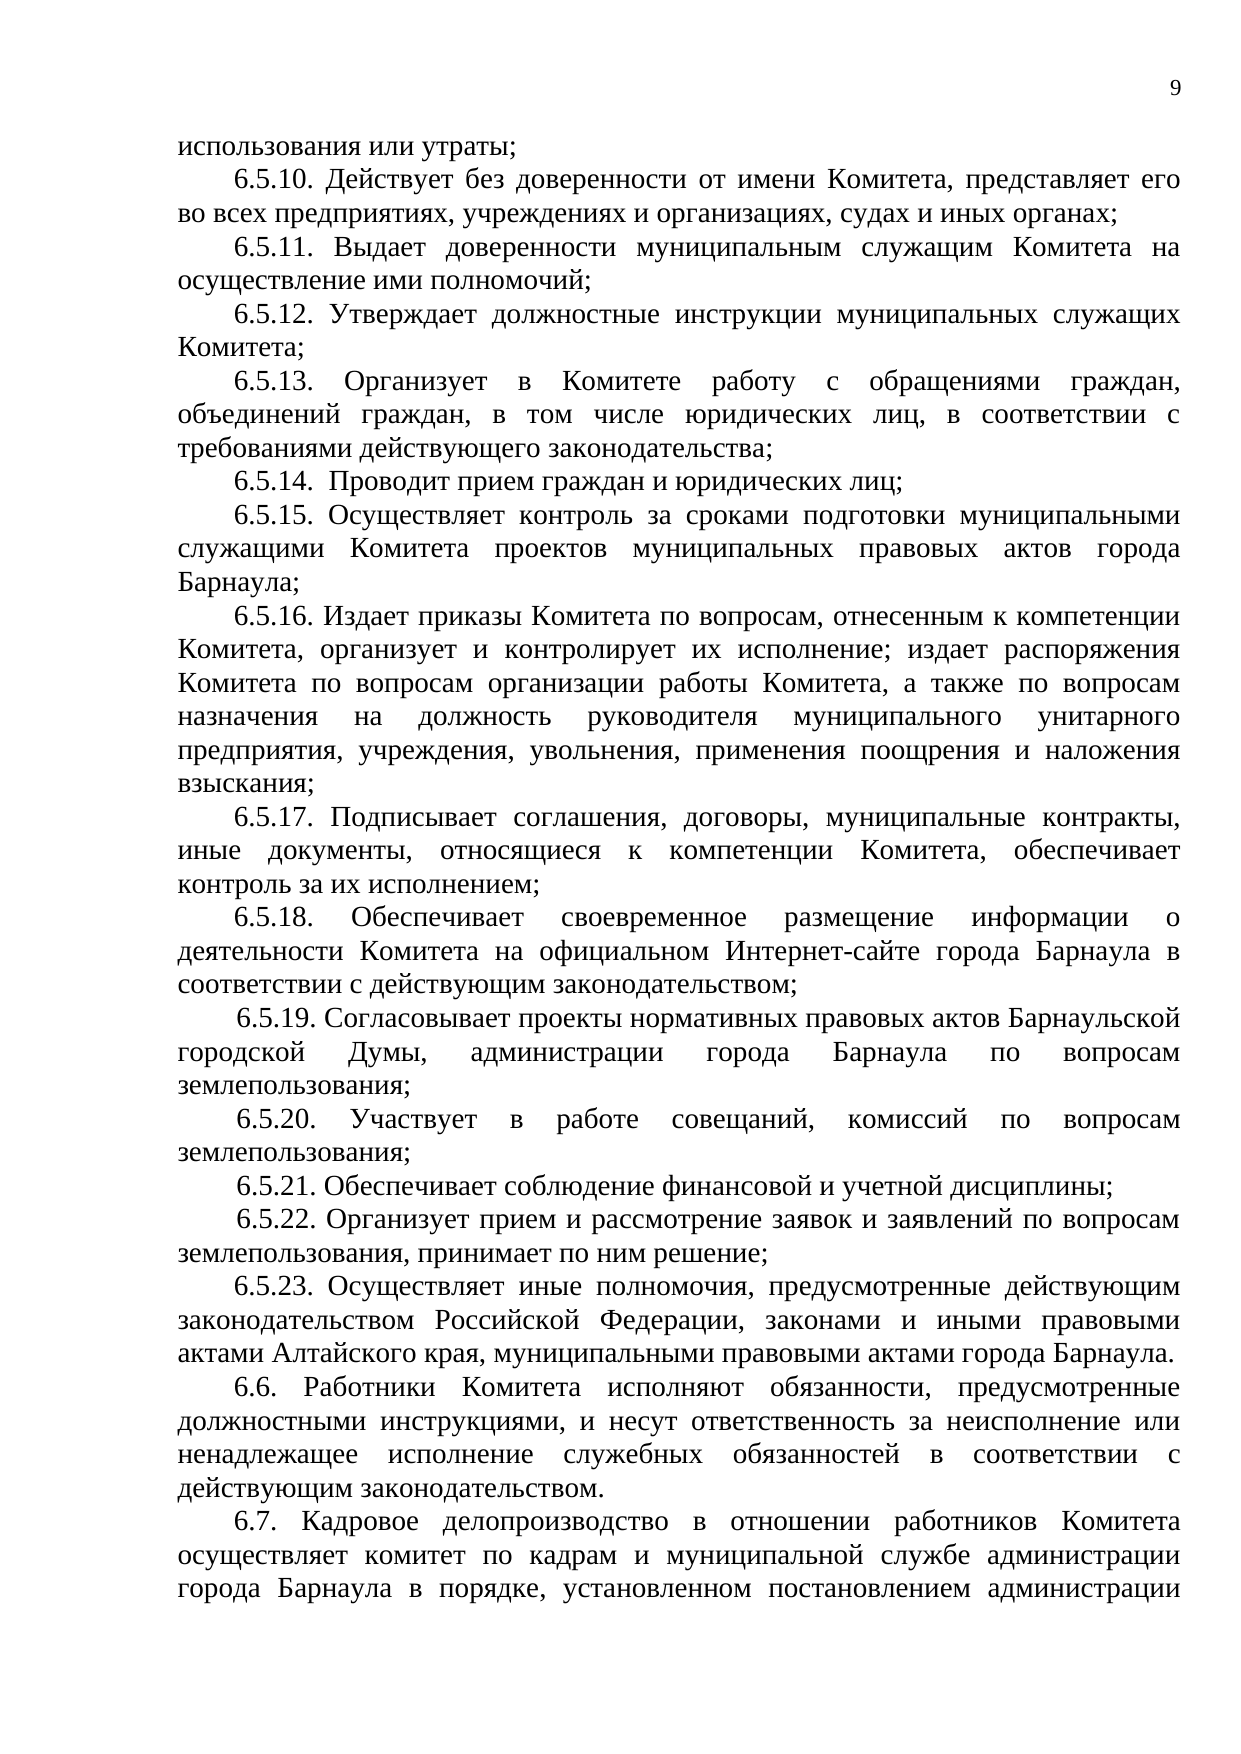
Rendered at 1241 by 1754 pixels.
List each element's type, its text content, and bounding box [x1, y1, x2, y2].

text 6.5.23. Осуществляет иные полномочия, предусмотренные действующим законодательством Российской Федерации, законами и иными правовыми актами Алтайского края, муниципальными правовыми актами города Барнаула. [177, 1268, 1181, 1369]
text 6.5.22. Организует прием и рассмотрение заявок и заявлений по вопросам землепользования, принимает по ним решение; [177, 1201, 1181, 1268]
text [177, 128, 1181, 162]
text 6.5.10. Действует без доверенности от имени Комитета, представляет его во всех предприятиях, учреждениях и организациях, судах и иных органах; [177, 162, 1181, 229]
text 6.5.19. Согласовывает проекты нормативных правовых актов Барнаульской городской Думы, администрации города Барнаула по вопросам землепользования; [177, 1000, 1181, 1101]
text 6.5.18. Обеспечивает своевременное размещение информации о деятельности Комитета на официальном Интернет-сайте города Барнаула в соответствии с действующим законодательством; [177, 899, 1181, 1000]
text 6.5.20. Участвует в работе совещаний, комиссий по вопросам землепользования; [177, 1101, 1181, 1168]
text 6.5.21. Обеспечивает соблюдение финансовой и учетной дисциплины; [177, 1168, 1181, 1201]
text 6.6. Работники Комитета исполняют обязанности, предусмотренные должностными инструкциями, и несут ответственность за неисполнение или ненадлежащее исполнение служебных обязанностей в соответствии с действующим законодательством. [177, 1369, 1181, 1503]
text 6.5.17. Подписывает соглашения, договоры, муниципальные контракты, иные документы, относящиеся к компетенции Комитета, обеспечивает контроль за их исполнением; [177, 799, 1181, 899]
text 6.5.14. Проводит прием граждан и юридических лиц; [177, 463, 1181, 497]
text 6.5.13. Организует в Комитете работу с обращениями граждан, объединений граждан, в том числе юридических лиц, в соответствии с требованиями действующего законодательства; [177, 363, 1181, 463]
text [177, 1503, 1181, 1604]
text 6.5.12. Утверждает должностные инструкции муниципальных служащих Комитета; [177, 296, 1181, 363]
text 6.5.15. Осуществляет контроль за сроками подготовки муниципальными служащими Комитета проектов муниципальных правовых актов города Барнаула; [177, 497, 1181, 598]
text 6.5.16. Издает приказы Комитета по вопросам, отнесенным к компетенции Комитета, организует и контролирует их исполнение; издает распоряжения Комитета по вопросам организации работы Комитета, а также по вопросам назначения на должность руководителя муниципального унитарного предприятия, учреждения, увольнения, применения поощрения и наложения взыскания; [177, 598, 1181, 799]
text 6.5.11. Выдает доверенности муниципальным служащим Комитета на осуществление ими полномочий; [177, 229, 1181, 296]
